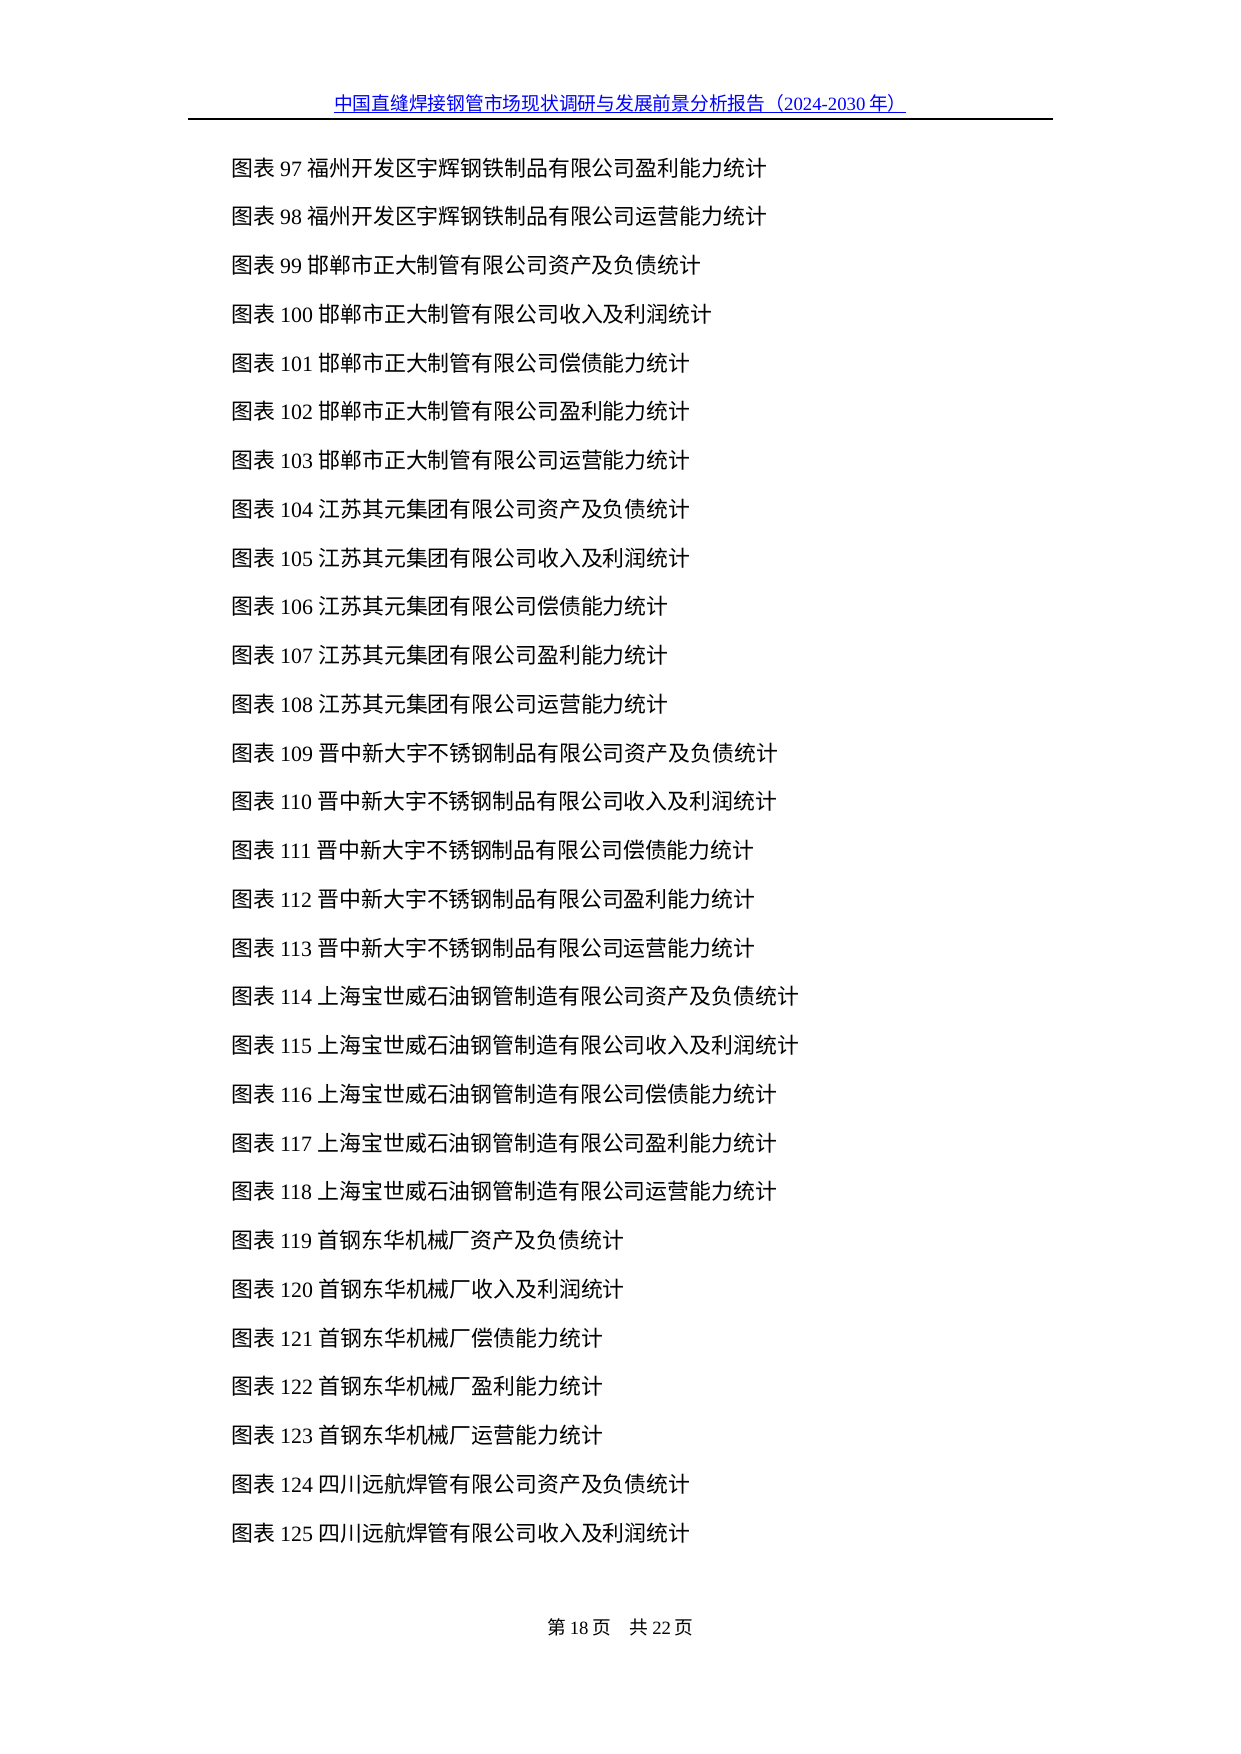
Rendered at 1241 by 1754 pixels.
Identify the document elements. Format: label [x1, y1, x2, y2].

text [187, 150, 1053, 1548]
